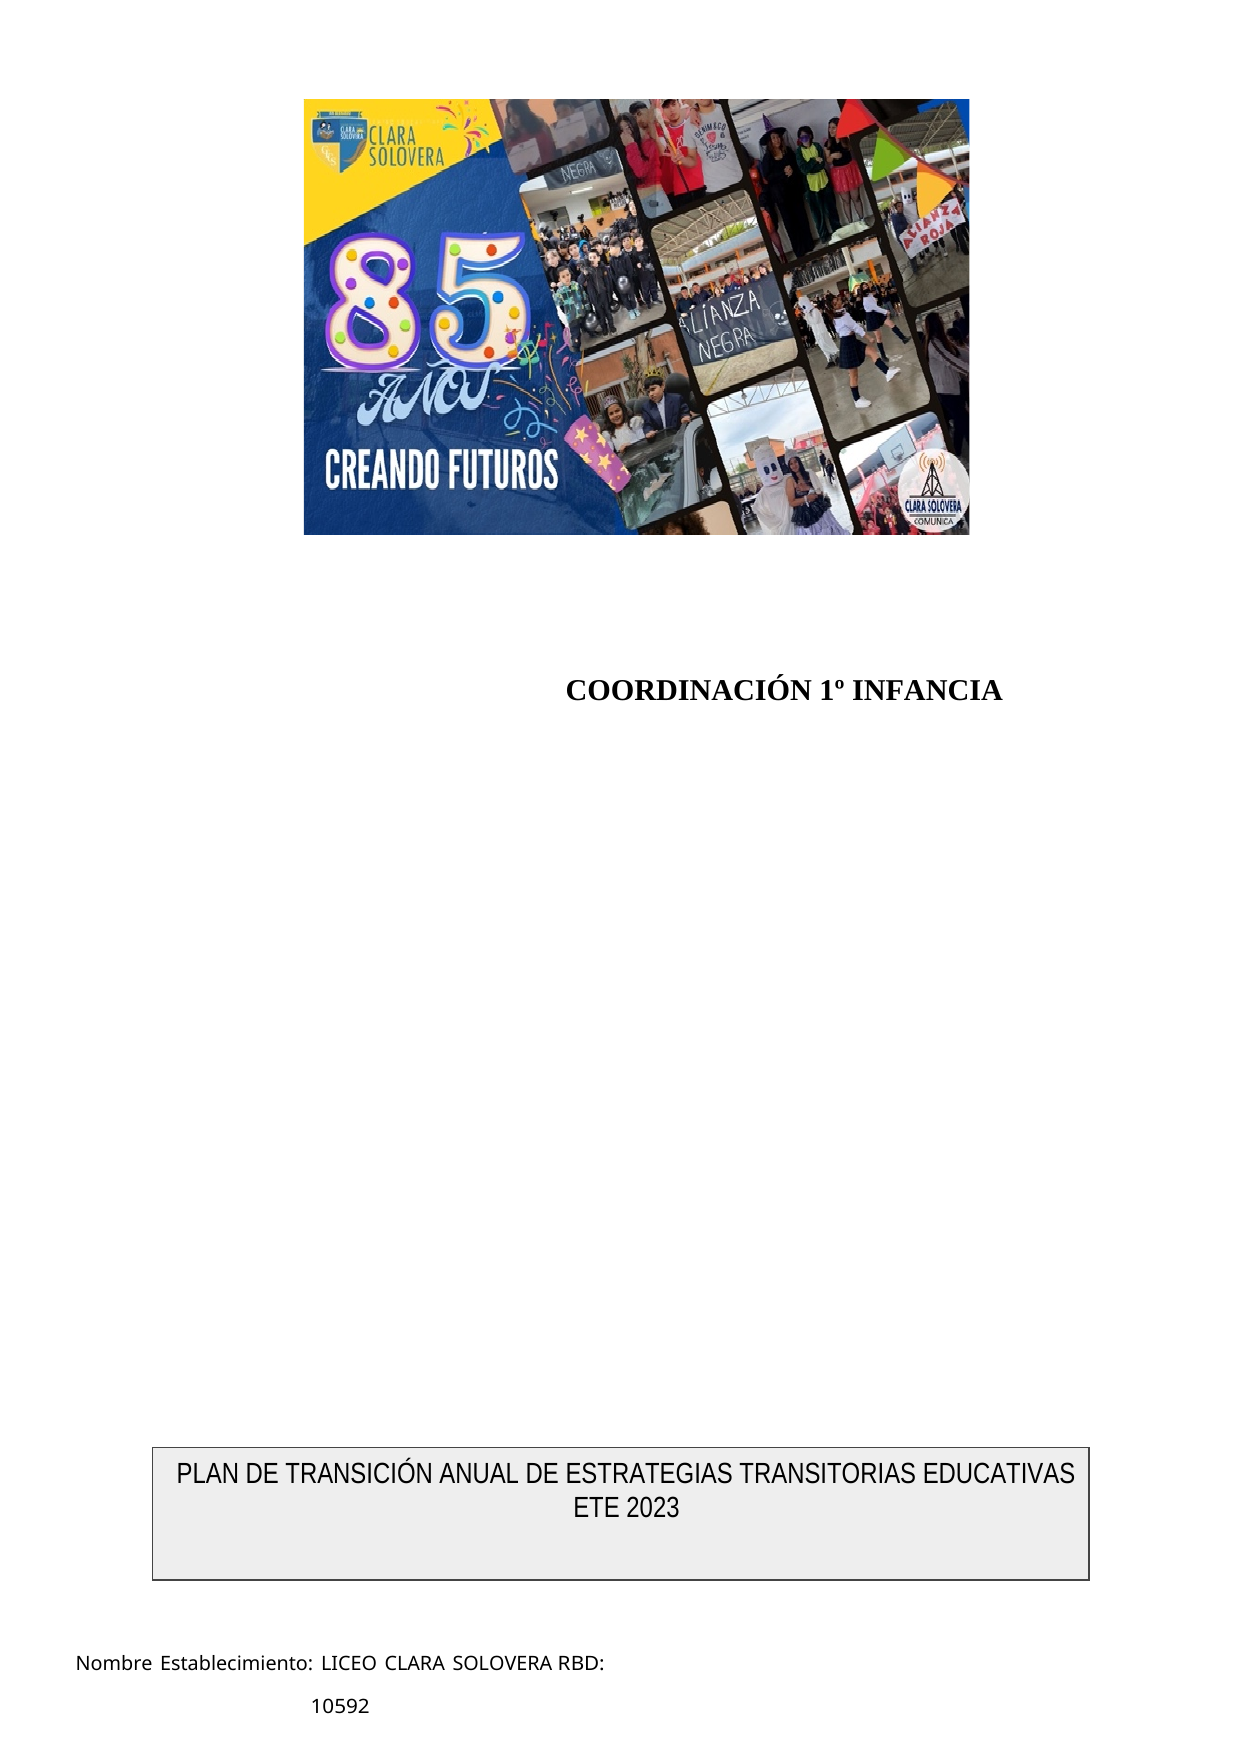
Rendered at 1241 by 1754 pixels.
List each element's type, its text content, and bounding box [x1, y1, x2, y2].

text Nombre Establecimiento: LICEO CLARA SOLOVERA RBD: 10592 [75, 1649, 605, 1719]
picture [303, 99, 970, 535]
text COORDINACIÓN 1º INFANCIA [60, 672, 1180, 706]
